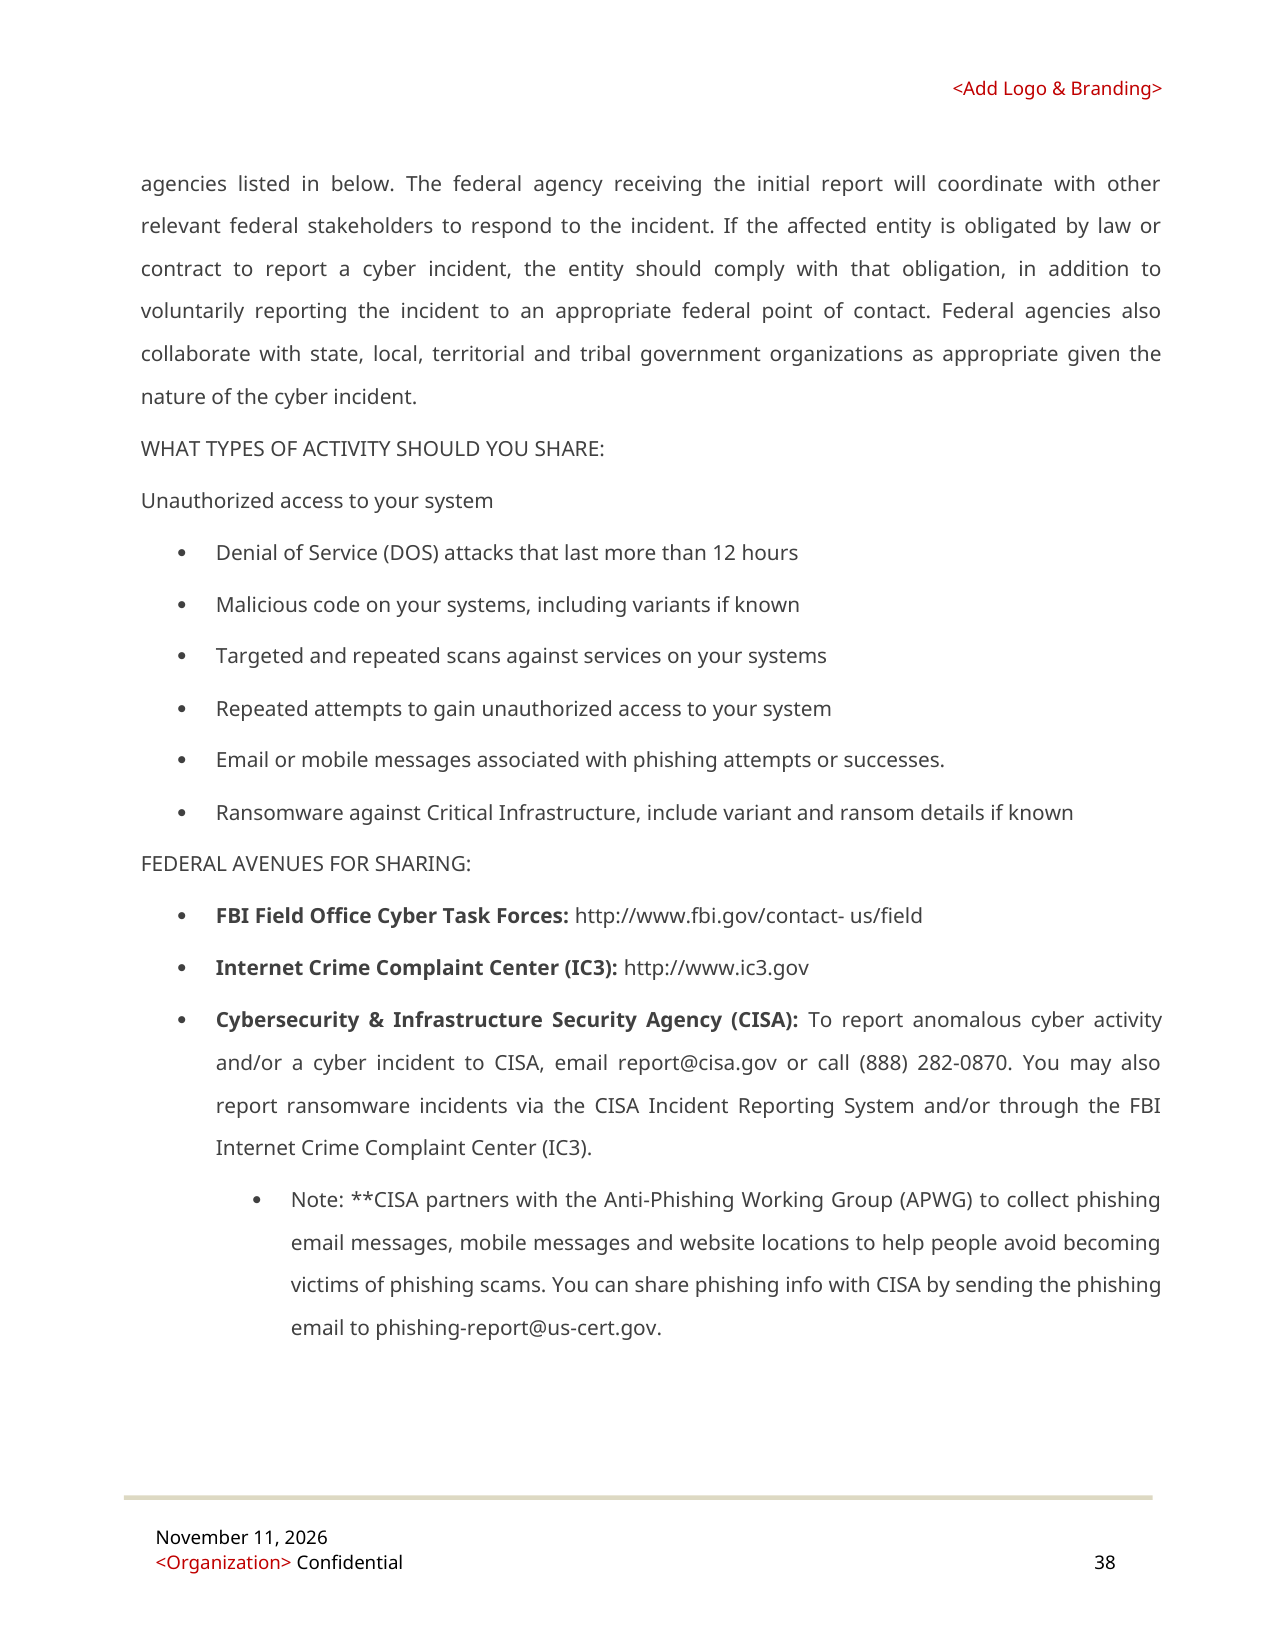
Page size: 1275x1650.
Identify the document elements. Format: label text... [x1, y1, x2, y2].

list Cybersecurity & Infrastructure Security Agency (CISA): To report anomalous cyber activity and/or a cyber incident to CISA, email report@cisa.gov or call (888) 282-0870. You may also report ransomware incidents via the CISA Incident Reporting System and/or through the FBI Internet Crime Complaint Center (IC3). [178, 1006, 1162, 1162]
list Denial of Service (DOS) attacks that last more than 12 hours [178, 538, 1162, 566]
list Targeted and repeated scans against services on your systems [178, 642, 1162, 670]
list Note: **CISA partners with the Anti-Phishing Working Group (APWG) to collect phishing email messages, mobile messages and website locations to help people avoid becoming victims of phishing scams. You can share phishing info with CISA by sending the phishing email to phishing-report@us-cert.gov. [253, 1185, 1162, 1342]
text WHAT TYPES OF ACTIVITY SHOULD YOU SHARE: [141, 434, 1162, 462]
list Email or mobile messages associated with phishing attempts or successes. [178, 746, 1162, 774]
list Repeated attempts to gain unauthorized access to your system [178, 694, 1162, 722]
list Malicious code on your systems, including variants if known [178, 590, 1162, 618]
text FEDERAL AVENUES FOR SHARING: [141, 849, 1162, 878]
list Ransomware against Critical Infrastructure, include variant and ransom details if known [178, 798, 1162, 826]
text Unauthorized access to your system [141, 486, 1162, 514]
list FBI Field Office Cyber Task Forces: http://www.fbi.gov/contact- us/field [178, 902, 1162, 930]
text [141, 169, 1162, 410]
list Internet Crime Complaint Center (IC3): http://www.ic3.gov [178, 953, 1162, 982]
